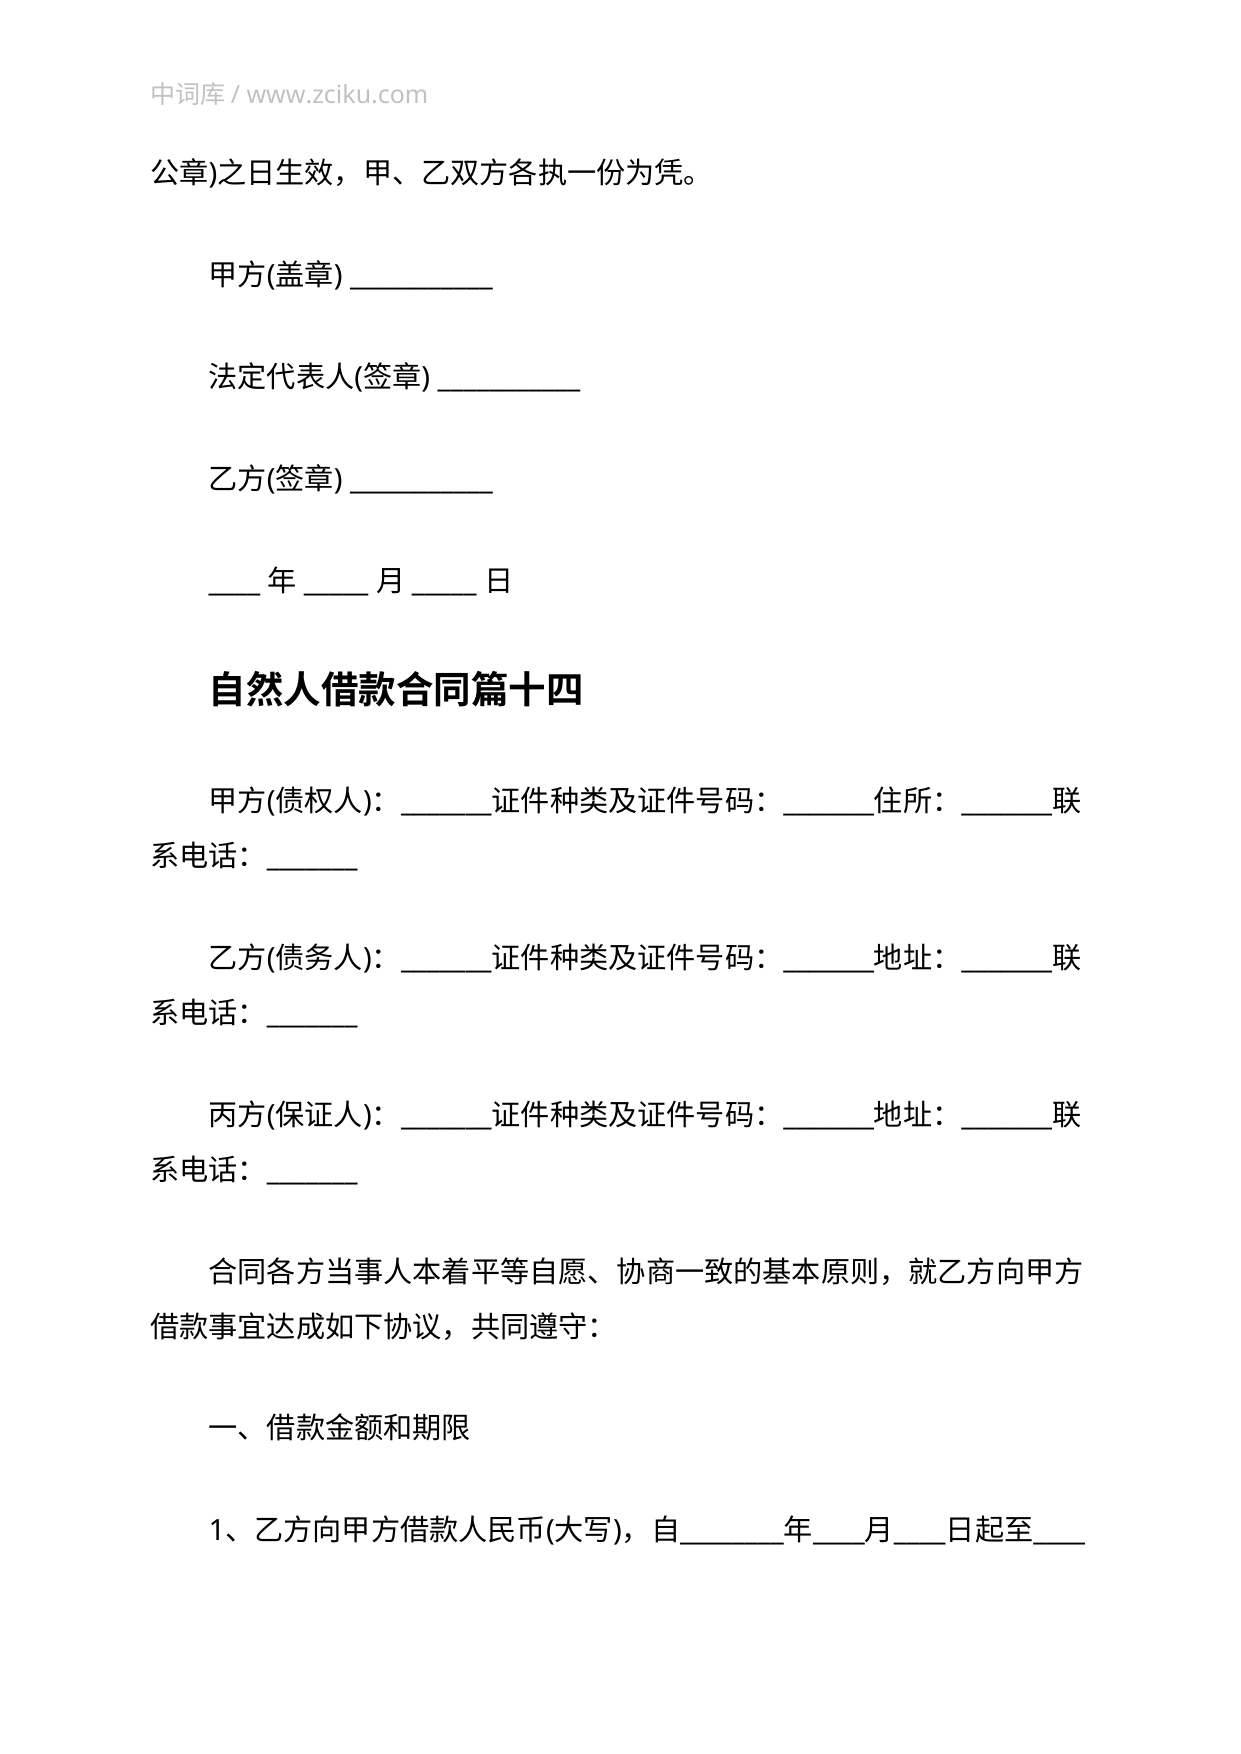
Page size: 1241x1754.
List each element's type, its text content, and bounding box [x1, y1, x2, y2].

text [150, 150, 1090, 192]
text 自然人借款合同篇十四 [150, 660, 1090, 714]
text 法定代表人(签章) ___________ [150, 354, 1090, 396]
text 甲方(盖章) ___________ [150, 252, 1090, 294]
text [150, 1507, 1090, 1549]
text 乙方(债务人)：_______证件种类及证件号码：_______地址：_______联系电话：_______ [150, 934, 1090, 1032]
text ____ 年 _____ 月 _____ 日 [150, 558, 1090, 600]
text 乙方(签章) ___________ [150, 456, 1090, 498]
text 甲方(债权人)：_______证件种类及证件号码：_______住所：_______联系电话：_______ [150, 777, 1090, 875]
text 合同各方当事人本着平等自愿、协商一致的基本原则，就乙方向甲方借款事宜达成如下协议，共同遵守： [150, 1248, 1090, 1345]
text 丙方(保证人)：_______证件种类及证件号码：_______地址：_______联系电话：_______ [150, 1091, 1090, 1189]
text 一、借款金额和期限 [150, 1405, 1090, 1447]
